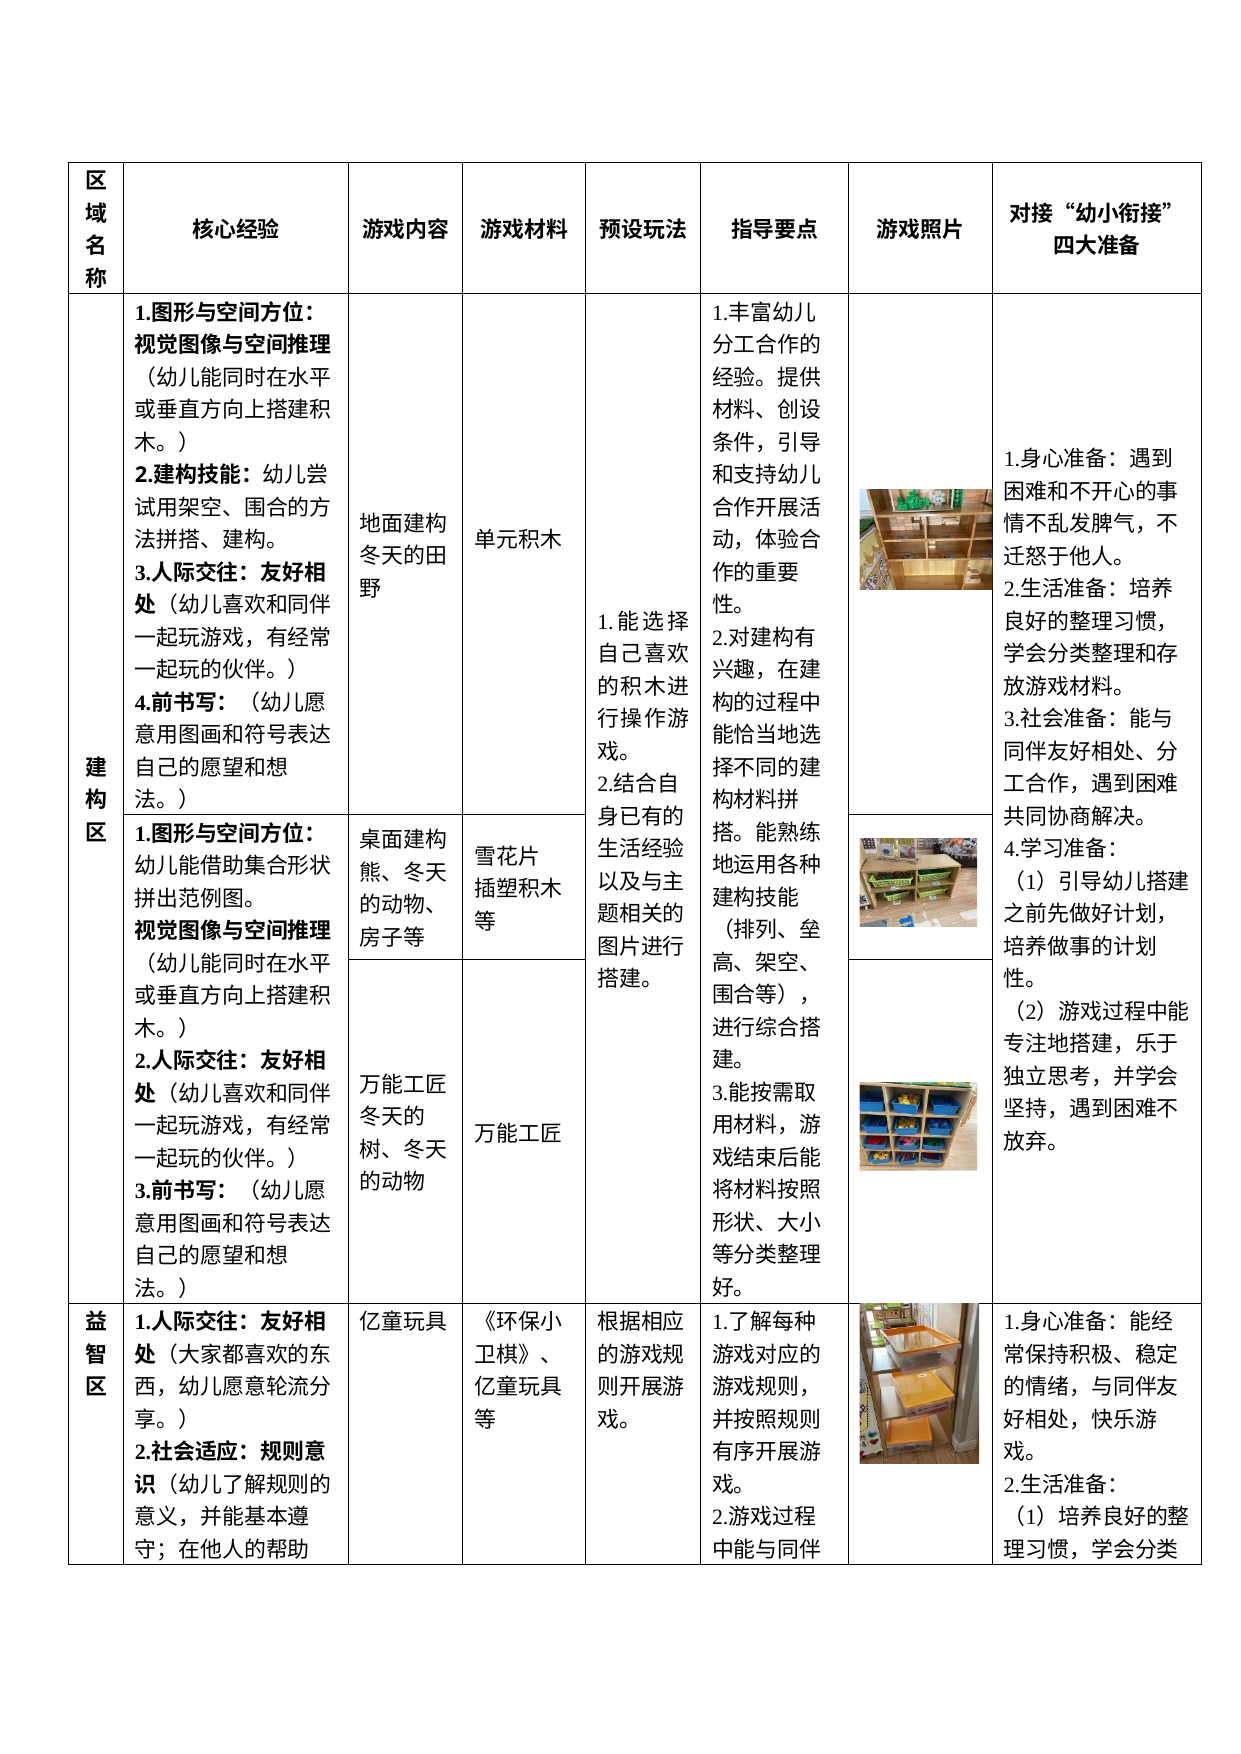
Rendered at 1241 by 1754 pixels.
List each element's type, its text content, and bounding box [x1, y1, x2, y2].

table_cell 1.图形与空间方位： 幼儿能借助集合形状拼出范例图。 视觉图像与空间推理（幼儿能同时在水平或垂直方向上搭建积木。） 2.人际交往：友好相处（幼儿喜欢和同伴一起玩游戏，有经常一起玩的伙伴。） 3.前书写：（幼儿愿意用图画和符号表达自己的愿望和想法。） [124, 815, 348, 1303]
table_cell 1.图形与空间方位：视觉图像与空间推理（幼儿能同时在水平或垂直方向上搭建积木。） 2.建构技能：幼儿尝试用架空、围合的方法拼搭、建构。 3.人际交往：友好相处（幼儿喜欢和同伴一起玩游戏，有经常一起玩的伙伴。） 4.前书写：（幼儿愿意用图画和符号表达自己的愿望和想法。） [124, 294, 348, 814]
table_header 对接“幼小衔接” 四大准备 [993, 163, 1201, 293]
table_cell 1.身心准备：遇到困难和不开心的事情不乱发脾气，不迁怒于他人。 2.生活准备：培养良好的整理习惯，学会分类整理和存放游戏材料。 3.社会准备：能与同伴友好相处、分工合作，遇到困难共同协商解决。 4.学习准备： （1）引导幼儿搭建之前先做好计划，培养做事的计划性。 （2）游戏过程中能专注地搭建，乐于独立思考，并学会坚持，遇到困难不放弃。 [993, 294, 1201, 1303]
table_header 游戏内容 [349, 163, 462, 293]
table_cell 益智区 [69, 1304, 123, 1564]
table_cell 《环保小卫棋》、亿童玩具等 [463, 1304, 585, 1564]
table_cell 根据相应的游戏规则开展游戏。 [586, 1304, 700, 1564]
table_cell 雪花片 插塑积木等 [463, 815, 585, 959]
table_cell 万能工匠 冬天的树、冬天的动物 [349, 960, 462, 1303]
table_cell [124, 1304, 348, 1564]
table_cell 地面建构 冬天的田野 [349, 294, 462, 814]
table_header 游戏照片 [849, 163, 992, 293]
table_header 核心经验 [124, 163, 348, 293]
table_cell [849, 1304, 992, 1564]
table_cell 亿童玩具 [349, 1304, 462, 1564]
table_header 预设玩法 [586, 163, 700, 293]
picture [859, 838, 978, 927]
table_cell [849, 815, 992, 959]
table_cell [701, 1304, 848, 1564]
table_cell [849, 294, 992, 814]
table_cell 桌面建构 熊、冬天的动物、房子等 [349, 815, 462, 959]
table_cell 1.丰富幼儿分工合作的经验。提供材料、创设条件，引导和支持幼儿合作开展活动，体验合作的重要性。 2.对建构有兴趣，在建构的过程中能恰当地选择不同的建构材料拼搭。能熟练地运用各种建构技能（排列、垒高、架空、围合等），进行综合搭建。 3.能按需取用材料，游戏结束后能将材料按照形状、大小等分类整理好。 [701, 294, 848, 1303]
picture [859, 489, 993, 590]
table_header 指导要点 [701, 163, 848, 293]
table_cell 万能工匠 [463, 960, 585, 1303]
table_cell 单元积木 [463, 294, 585, 814]
picture [859, 1303, 980, 1464]
picture [859, 1082, 978, 1171]
table_cell 建构区 [69, 294, 123, 1303]
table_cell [993, 1304, 1201, 1564]
table_header 游戏材料 [463, 163, 585, 293]
table_cell [849, 960, 992, 1303]
table_header 区域名称 [69, 163, 123, 293]
table_cell 1.能选择自己喜欢的积木进行操作游戏。 2.结合自身已有的生活经验以及与主题相关的图片进行搭建。 [586, 294, 700, 1303]
